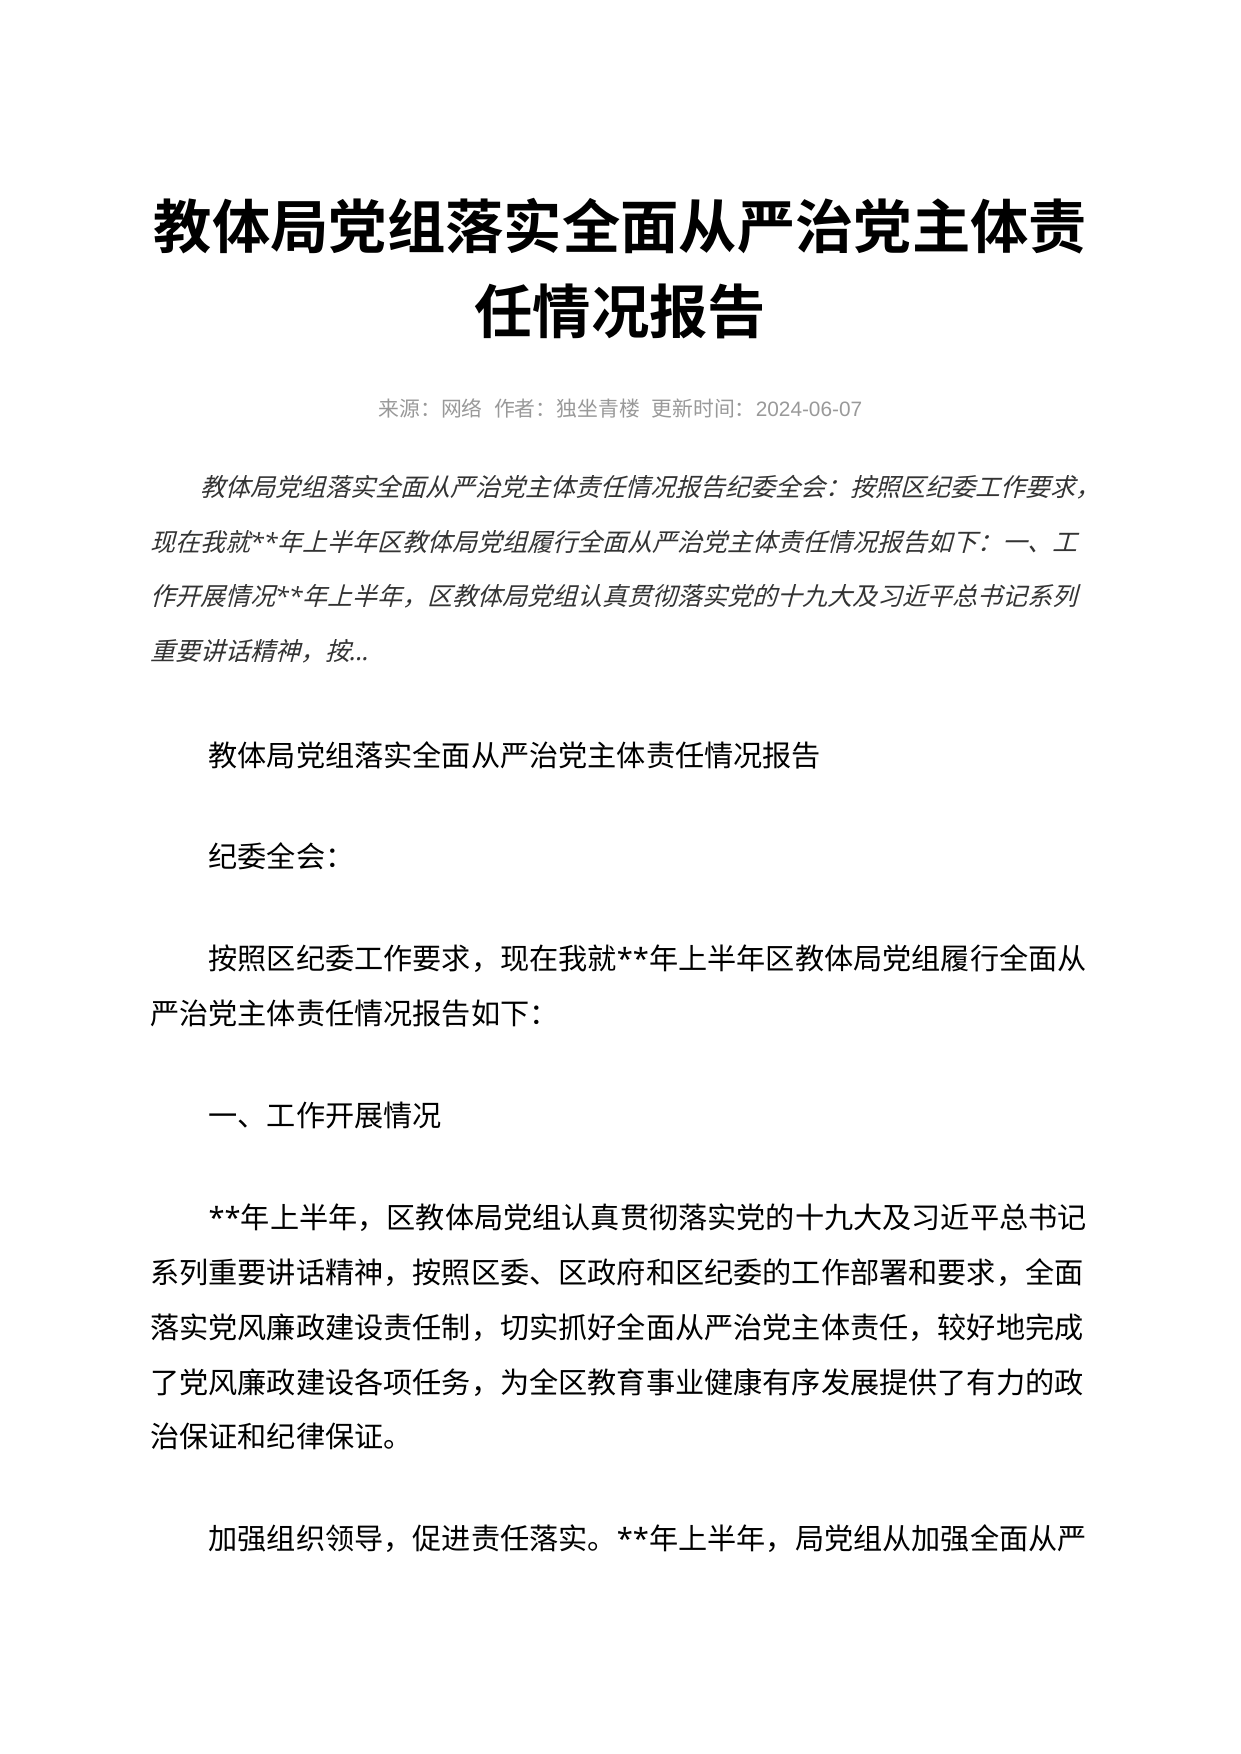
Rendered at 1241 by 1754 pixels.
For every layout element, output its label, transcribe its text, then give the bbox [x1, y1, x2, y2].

text **年上半年，区教体局党组认真贯彻落实党的十九大及习近平总书记系列重要讲话精神，按照区委、区政府和区纪委的工作部署和要求，全面落实党风廉政建设责任制，切实抓好全面从严治党主体责任，较好地完成了党风廉政建设各项任务，为全区教育事业健康有序发展提供了有力的政治保证和纪律保证。 [150, 1194, 1090, 1456]
text 教体局党组落实全面从严治党主体责任情况报告纪委全会：按照区纪委工作要求，现在我就**年上半年区教体局党组履行全面从严治党主体责任情况报告如下：一、工作开展情况**年上半年，区教体局党组认真贯彻落实党的十九大及习近平总书记系列重要讲话精神，按... [150, 468, 1090, 667]
text 一、工作开展情况 [150, 1093, 1090, 1135]
subtitle 教体局党组落实全面从严治党主体责任情况报告 [150, 181, 1090, 350]
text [150, 1516, 1090, 1558]
text 来源：网络 作者：独坐青楼 更新时间：2024-06-07 [150, 397, 1090, 421]
text 教体局党组落实全面从严治党主体责任情况报告 [150, 732, 1090, 774]
text 纪委全会： [150, 834, 1090, 876]
text 按照区纪委工作要求，现在我就**年上半年区教体局党组履行全面从严治党主体责任情况报告如下： [150, 936, 1090, 1033]
